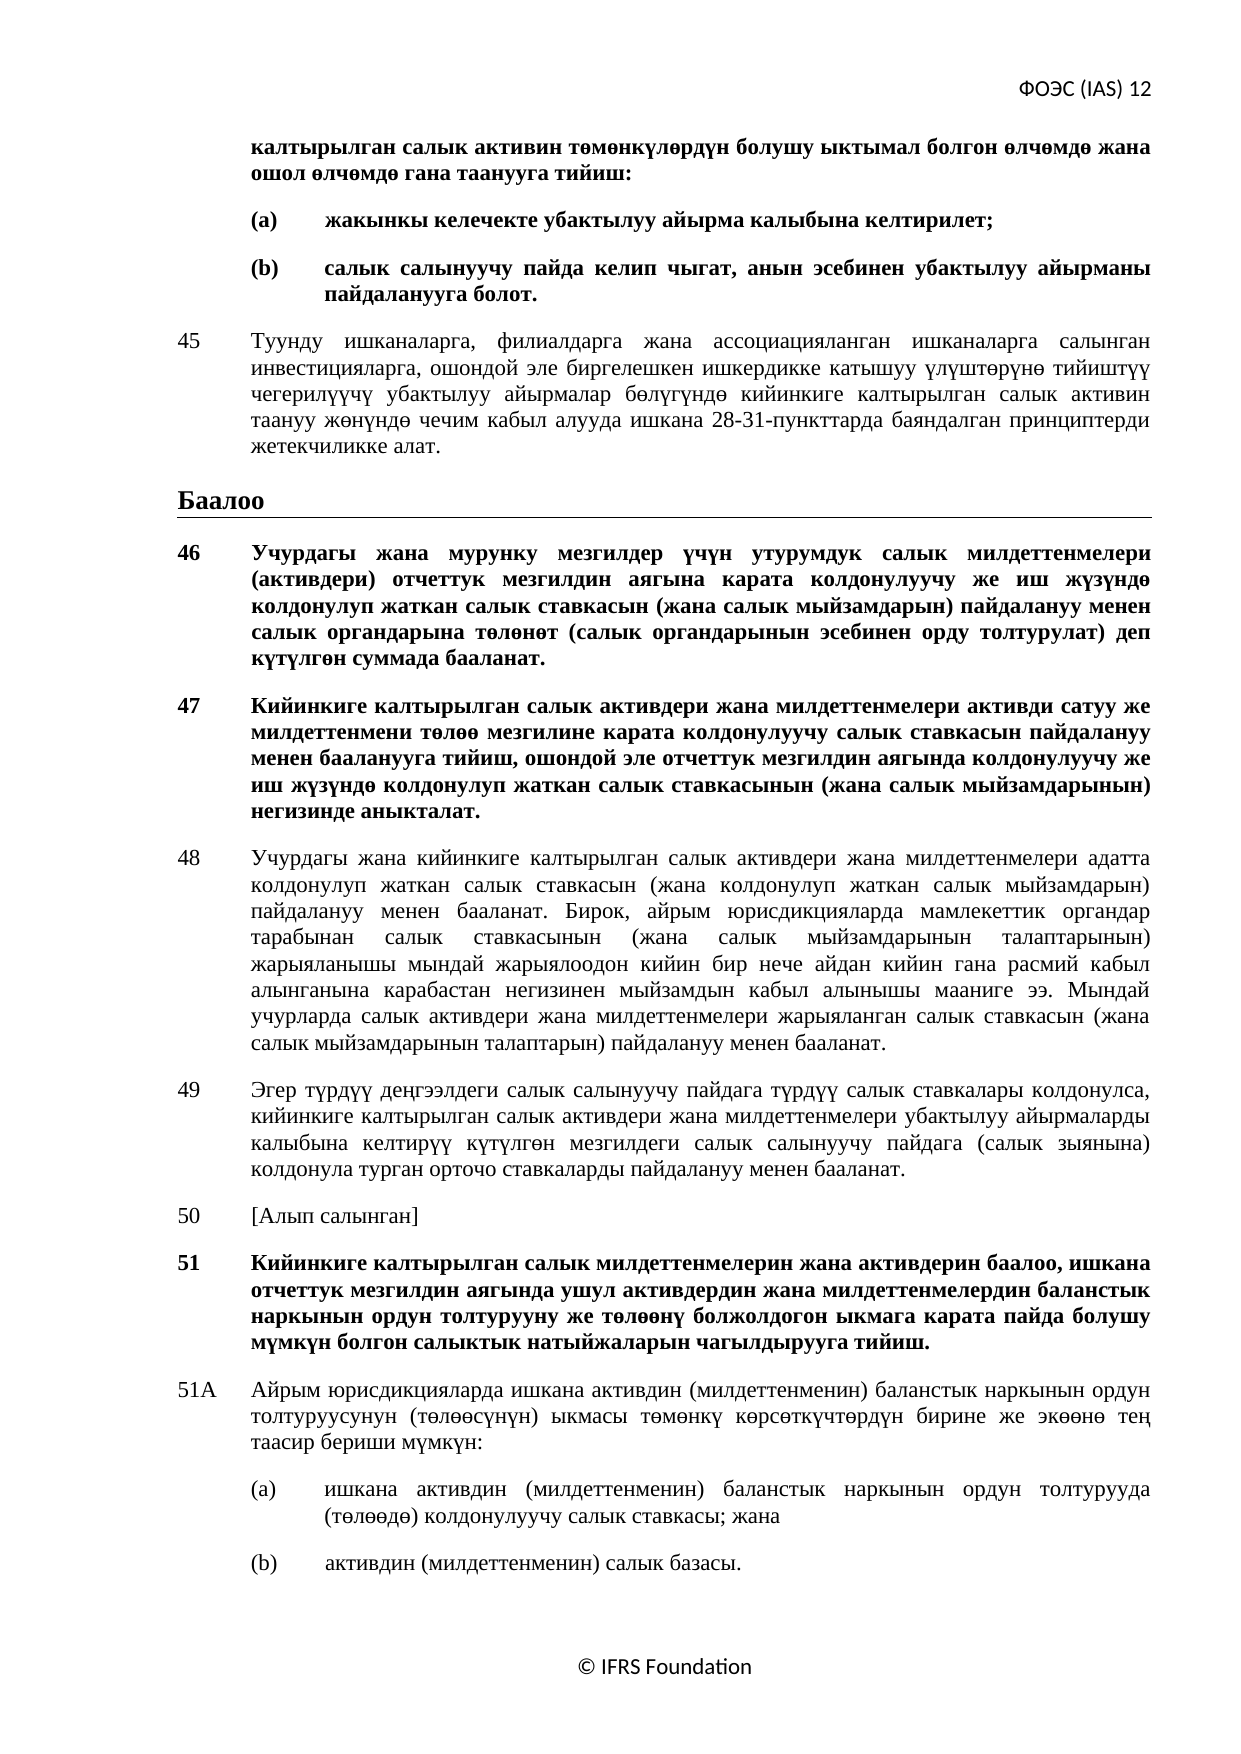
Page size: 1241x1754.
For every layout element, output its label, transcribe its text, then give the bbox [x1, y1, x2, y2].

text 50 [Алып салынган] [177, 1202, 1152, 1228]
text Баалоо [177, 484, 1152, 517]
text 46 Учурдагы жана мурунку мезгилдер үчүн утурумдук салык милдеттенмелери (активдери) отчеттук мезгилдин аягына карата колдонулуучу же иш жүзүндө колдонулуп жаткан салык ставкасын (жана салык мыйзамдарын) пайдалануу менен салык органдарына төлөнөт (салык органдарынын эсебинен орду толтурулат) деп күтүлгөн суммада бааланат. [177, 539, 1152, 671]
text 47 Кийинкиге калтырылган салык активдери жана милдеттенмелери активди сатуу же милдеттенмени төлөө мезгилине карата колдонулуучу салык ставкасын пайдалануу менен бааланууга тийиш, ошондой эле отчеттук мезгилдин аягында колдонулуучу же иш жүзүндө колдонулуп жаткан салык ставкасынын (жана салык мыйзамдарынын) негизинде аныкталат. [177, 692, 1152, 823]
text 51A Айрым юрисдикцияларда ишкана активдин (милдеттенменин) баланстык наркынын ордун толтуруусунун (төлөөсүнүн) ыкмасы төмөнкү көрсөткүчтөрдүн бирине же экөөнө тең таасир бериши мүмкүн: [177, 1376, 1152, 1455]
text 48 Учурдагы жана кийинкиге калтырылган салык активдери жана милдеттенмелери адатта колдонулуп жаткан салык ставкасын (жана колдонулуп жаткан салык мыйзамдарын) пайдалануу менен бааланат. Бирок, айрым юрисдикцияларда мамлекеттик органдар тарабынан салык ставкасынын (жана салык мыйзамдарынын талаптарынын) жарыяланышы мындай жарыялоодон кийин бир нече айдан кийин гана расмий кабыл алынганына карабастан негизинен мыйзамдын кабыл алынышы мааниге ээ. Мындай учурларда салык активдери жана милдеттенмелери жарыяланган салык ставкасын (жана салык мыйзамдарынын талаптарын) пайдалануу менен бааланат. [177, 844, 1152, 1055]
text (b) салык салынуучу пайда келип чыгат, анын эсебинен убактылуу айырманы пайдаланууга болот. [251, 254, 1152, 306]
text (b) активдин (милдеттенменин) салык базасы. [177, 1549, 1152, 1575]
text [177, 133, 1152, 186]
text 49 Эгер түрдүү деңгээлдеги салык салынуучу пайдага түрдүү салык ставкалары колдонулса, кийинкиге калтырылган салык активдери жана милдеттенмелери убактылуу айырмаларды калыбына келтирүү күтүлгөн мезгилдеги салык салынуучу пайдага (салык зыянына) колдонула турган орточо ставкаларды пайдалануу менен бааланат. [177, 1076, 1152, 1181]
text 51 Кийинкиге калтырылган салык милдеттенмелерин жана активдерин баалоо, ишкана отчеттук мезгилдин аягында ушул активдердин жана милдеттенмелердин баланстык наркынын ордун толтурууну же төлөөнү болжолдогон ыкмага карата пайда болушу мүмкүн болгон салыктык натыйжаларын чагылдырууга тийиш. [177, 1249, 1152, 1355]
text (a) ишкана активдин (милдеттенменин) баланстык наркынын ордун толтурууда (төлөөдө) колдонулуучу салык ставкасы; жана [251, 1476, 1152, 1528]
text (a) жакынкы келечекте убактылуу айырма калыбына келтирилет; [177, 206, 1152, 233]
text 45 Туунду ишканаларга, филиалдарга жана ассоциацияланган ишканаларга салынган инвестицияларга, ошондой эле биргелешкен ишкердикке катышуу үлүштөрүнө тийиштүү чегерилүүчү убактылуу айырмалар бөлүгүндө кийинкиге калтырылган салык активин таануу жөнүндө чечим кабыл алууда ишкана 28-31-пункттарда баяндалган принциптерди жетекчиликке алат. [177, 327, 1152, 459]
